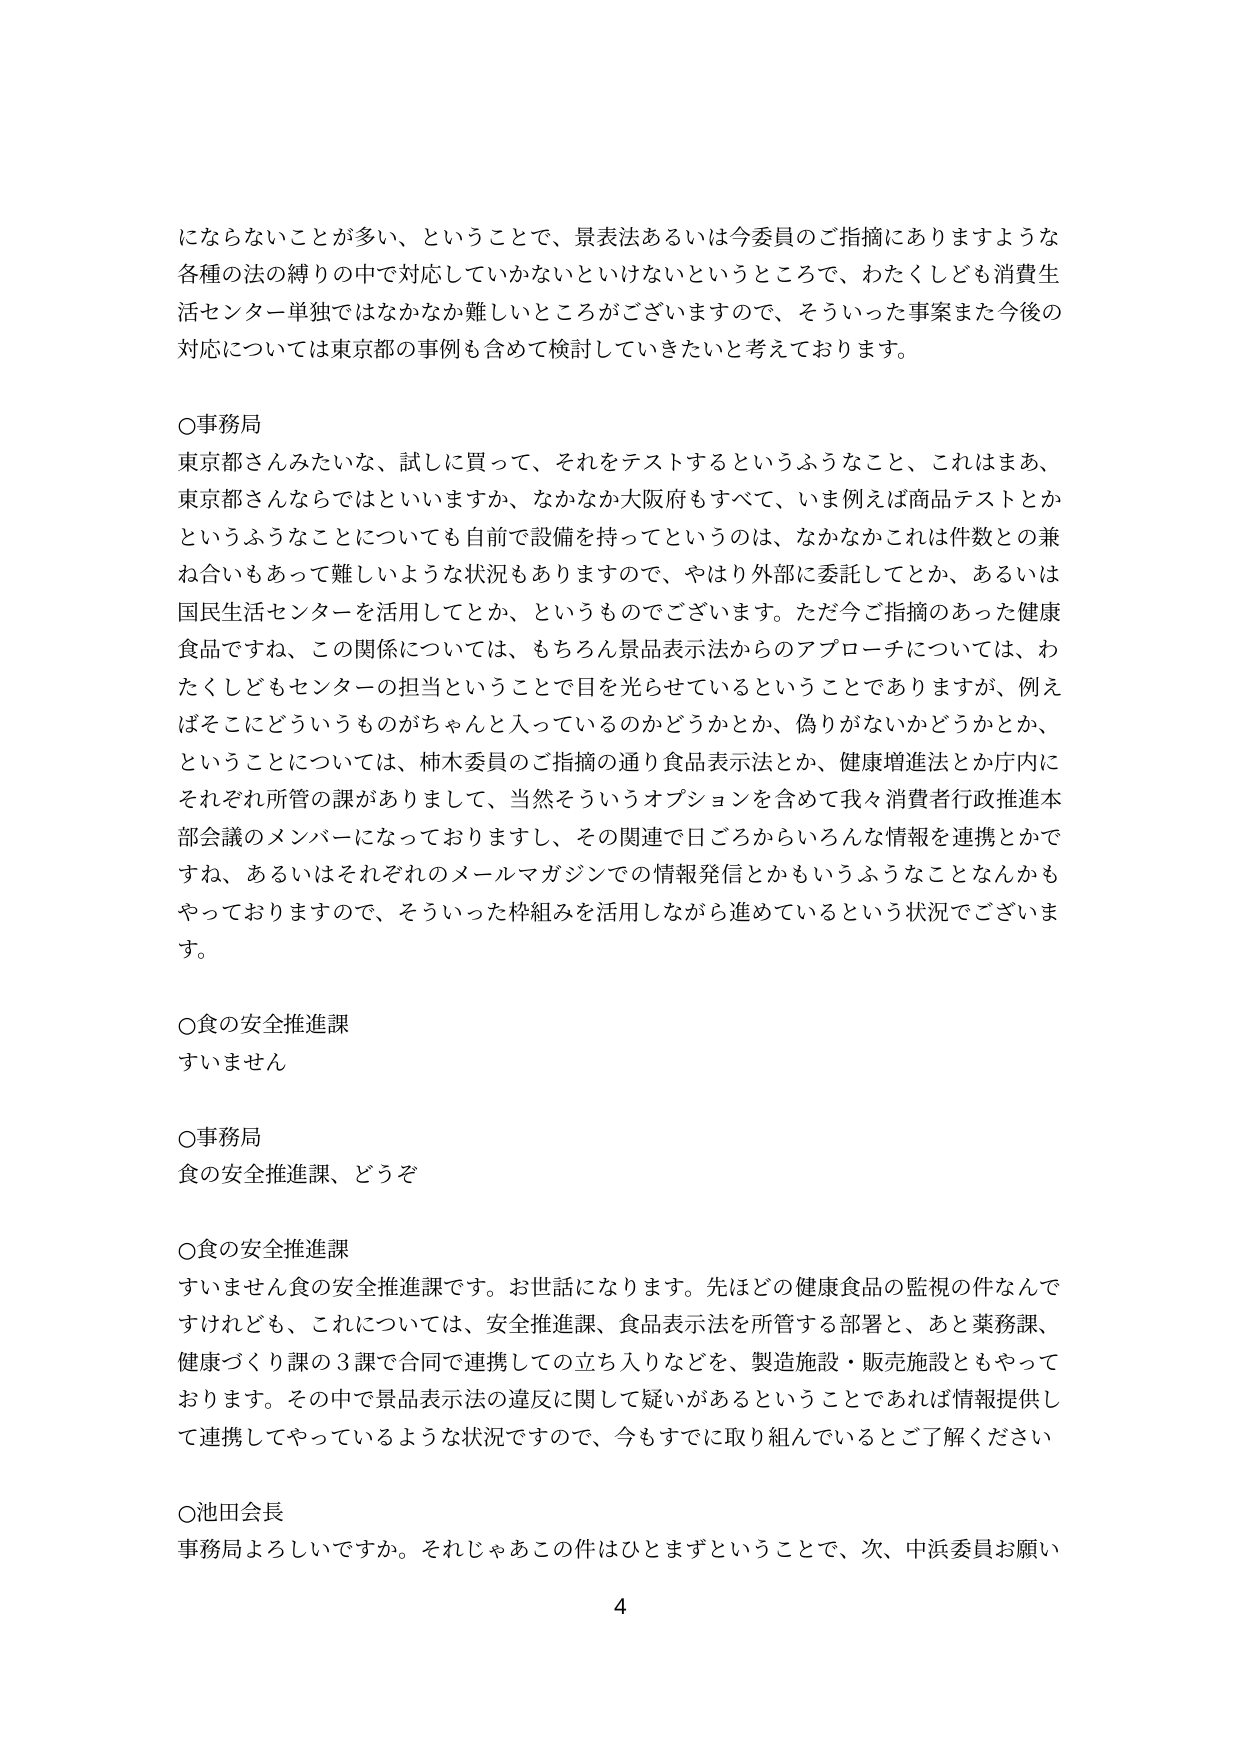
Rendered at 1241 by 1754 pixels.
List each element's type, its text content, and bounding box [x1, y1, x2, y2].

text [177, 217, 1063, 367]
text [177, 1529, 1063, 1567]
text すいません [177, 1042, 1063, 1079]
text 食の安全推進課、どうぞ [177, 1154, 1063, 1192]
text すいません食の安全推進課です。お世話になります。先ほどの健康食品の監視の件なんですけれども、これについては、安全推進課、食品表示法を所管する部署と、あと薬務課、健康づくり課の３課で合同で連携しての立ち入りなどを、製造施設・販売施設ともやっております。その中で景品表示法の違反に関して疑いがあるということであれば情報提供して連携してやっているような状況ですので、今もすでに取り組んでいるとご了解ください [177, 1267, 1063, 1454]
text ○池田会長 [177, 1492, 1063, 1529]
text ○事務局 [177, 1117, 1063, 1154]
text 東京都さんみたいな、試しに買って、それをテストするというふうなこと、これはまあ、東京都さんならではといいますか、なかなか大阪府もすべて、いま例えば商品テストとかというふうなことについても自前で設備を持ってというのは、なかなかこれは件数との兼ね合いもあって難しいような状況もありますので、やはり外部に委託してとか、あるいは国民生活センターを活用してとか、というものでございます。ただ今ご指摘のあった健康食品ですね、この関係については、もちろん景品表示法からのアプローチについては、わたくしどもセンターの担当ということで目を光らせているということでありますが、例えばそこにどういうものがちゃんと入っているのかどうかとか、偽りがないかどうかとか、ということについては、柿木委員のご指摘の通り食品表示法とか、健康増進法とか庁内にそれぞれ所管の課がありまして、当然そういうオプションを含めて我々消費者行政推進本部会議のメンバーになっておりますし、その関連で日ごろからいろんな情報を連携とかですね、あるいはそれぞれのメールマガジンでの情報発信とかもいうふうなことなんかもやっておりますので、そういった枠組みを活用しながら進めているという状況でございます。 [177, 442, 1063, 967]
text ○事務局 [177, 404, 1063, 442]
text ○食の安全推進課 [177, 1004, 1063, 1042]
text ○食の安全推進課 [177, 1229, 1063, 1267]
